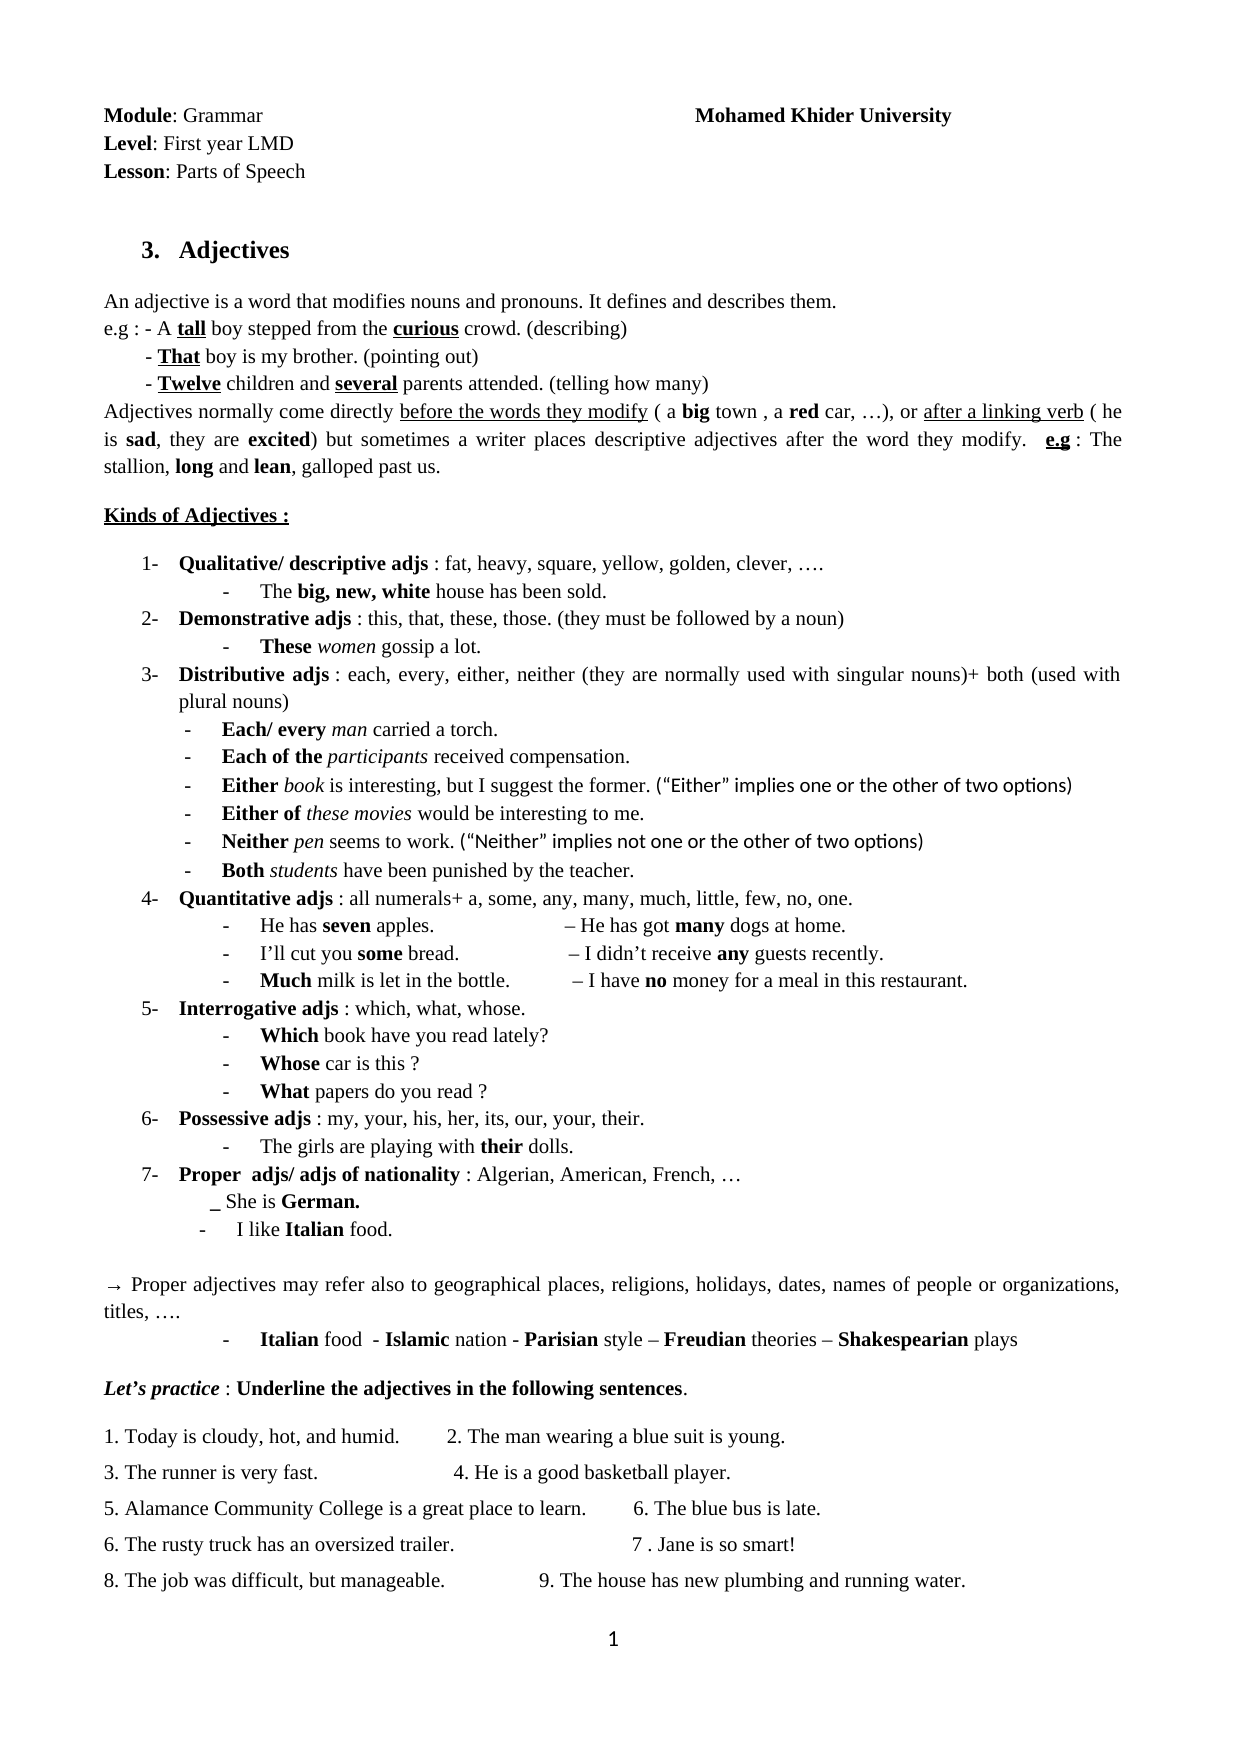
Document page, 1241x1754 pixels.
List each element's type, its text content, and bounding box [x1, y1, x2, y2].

list Both students have been punished by the teacher. [184, 858, 1122, 882]
list Proper adjs/ adjs of nationality : Algerian, American, French, … [141, 1161, 1122, 1186]
list Adjectives [141, 235, 1122, 263]
list The girls are playing with their dolls. [222, 1134, 1122, 1158]
list Each of the participants received compensation. [184, 744, 1122, 768]
text - Twelve children and several parents attended. (telling how many) [103, 371, 1122, 395]
text Kinds of Adjectives : [103, 503, 1122, 527]
text 1. Today is cloudy, hot, and humid. 2. The man wearing a blue suit is young. [103, 1424, 1122, 1448]
list Italian food - Islamic nation - Parisian style – Freudian theories – Shakespearian plays [222, 1327, 1122, 1351]
list Either of these movies would be interesting to me. [184, 801, 1122, 825]
list _ She is German. [178, 1189, 1122, 1213]
list Whose car is this ? [222, 1051, 1122, 1075]
list Neither pen seems to work. (“Neither” implies not one or the other of two options) [184, 829, 1122, 854]
list What papers do you read ? [222, 1079, 1122, 1103]
list → Proper adjectives may refer also to geographical places, religions, holidays, dates, names of people or organizations, titles, …. [103, 1272, 1122, 1323]
text Adjectives normally come directly before the words they modify ( a big town , a red car, …), or after a linking verb ( he is sad, they are excited) but sometimes a writer places descriptive adjectives after the word they modify. e.g : The stallion, long and lean, galloped past us. [103, 399, 1122, 478]
list Much milk is let in the bottle. – I have no money for a meal in this restaurant. [222, 968, 1122, 992]
list Possessive adjs : my, your, his, her, its, our, your, their. [141, 1106, 1122, 1130]
text 6. The rusty truck has an oversized trailer. 7 . Jane is so smart! [103, 1532, 1122, 1556]
list Demonstrative adjs : this, that, these, those. (they must be followed by a noun) [141, 606, 1122, 630]
text An adjective is a word that modifies nouns and pronouns. It defines and describes them. [103, 288, 1122, 313]
list He has seven apples. – He has got many dogs at home. [222, 913, 1122, 937]
list Which book have you read lately? [222, 1023, 1122, 1047]
text - That boy is my brother. (pointing out) [103, 344, 1122, 368]
list I like Italian food. [199, 1217, 1122, 1241]
list Either book is interesting, but I suggest the former. (“Either” implies one or the other of two options) [184, 772, 1122, 797]
list Interrogative adjs : which, what, whose. [141, 996, 1122, 1020]
text 3. The runner is very fast. 4. He is a good basketball player. [103, 1460, 1122, 1484]
text Lesson: Parts of Speech [103, 159, 1122, 183]
list Distributive adjs : each, every, either, neither (they are normally used with singular nouns)+ both (used with plural nouns) [141, 661, 1122, 713]
list Each/ every man carried a torch. [184, 717, 1122, 741]
list The big, new, white house has been sold. [222, 579, 1122, 603]
list These women gossip a lot. [222, 634, 1122, 658]
list I’ll cut you some bread. – I didn’t receive any guests recently. [222, 941, 1122, 965]
text e.g : - A tall boy stepped from the curious crowd. (describing) [103, 316, 1122, 340]
text Level: First year LMD [103, 131, 1122, 155]
text 8. The job was difficult, but manageable. 9. The house has new plumbing and running water. [103, 1568, 1122, 1592]
list Quantitative adjs : all numerals+ a, some, any, many, much, little, few, no, one. [141, 885, 1122, 909]
text Module: Grammar Mohamed Khider University [103, 103, 1122, 127]
text Let’s practice : Underline the adjectives in the following sentences. [103, 1376, 1122, 1399]
list Qualitative/ descriptive adjs : fat, heavy, square, yellow, golden, clever, …. [141, 551, 1122, 575]
text 5. Alamance Community College is a great place to learn. 6. The blue bus is late. [103, 1496, 1122, 1520]
